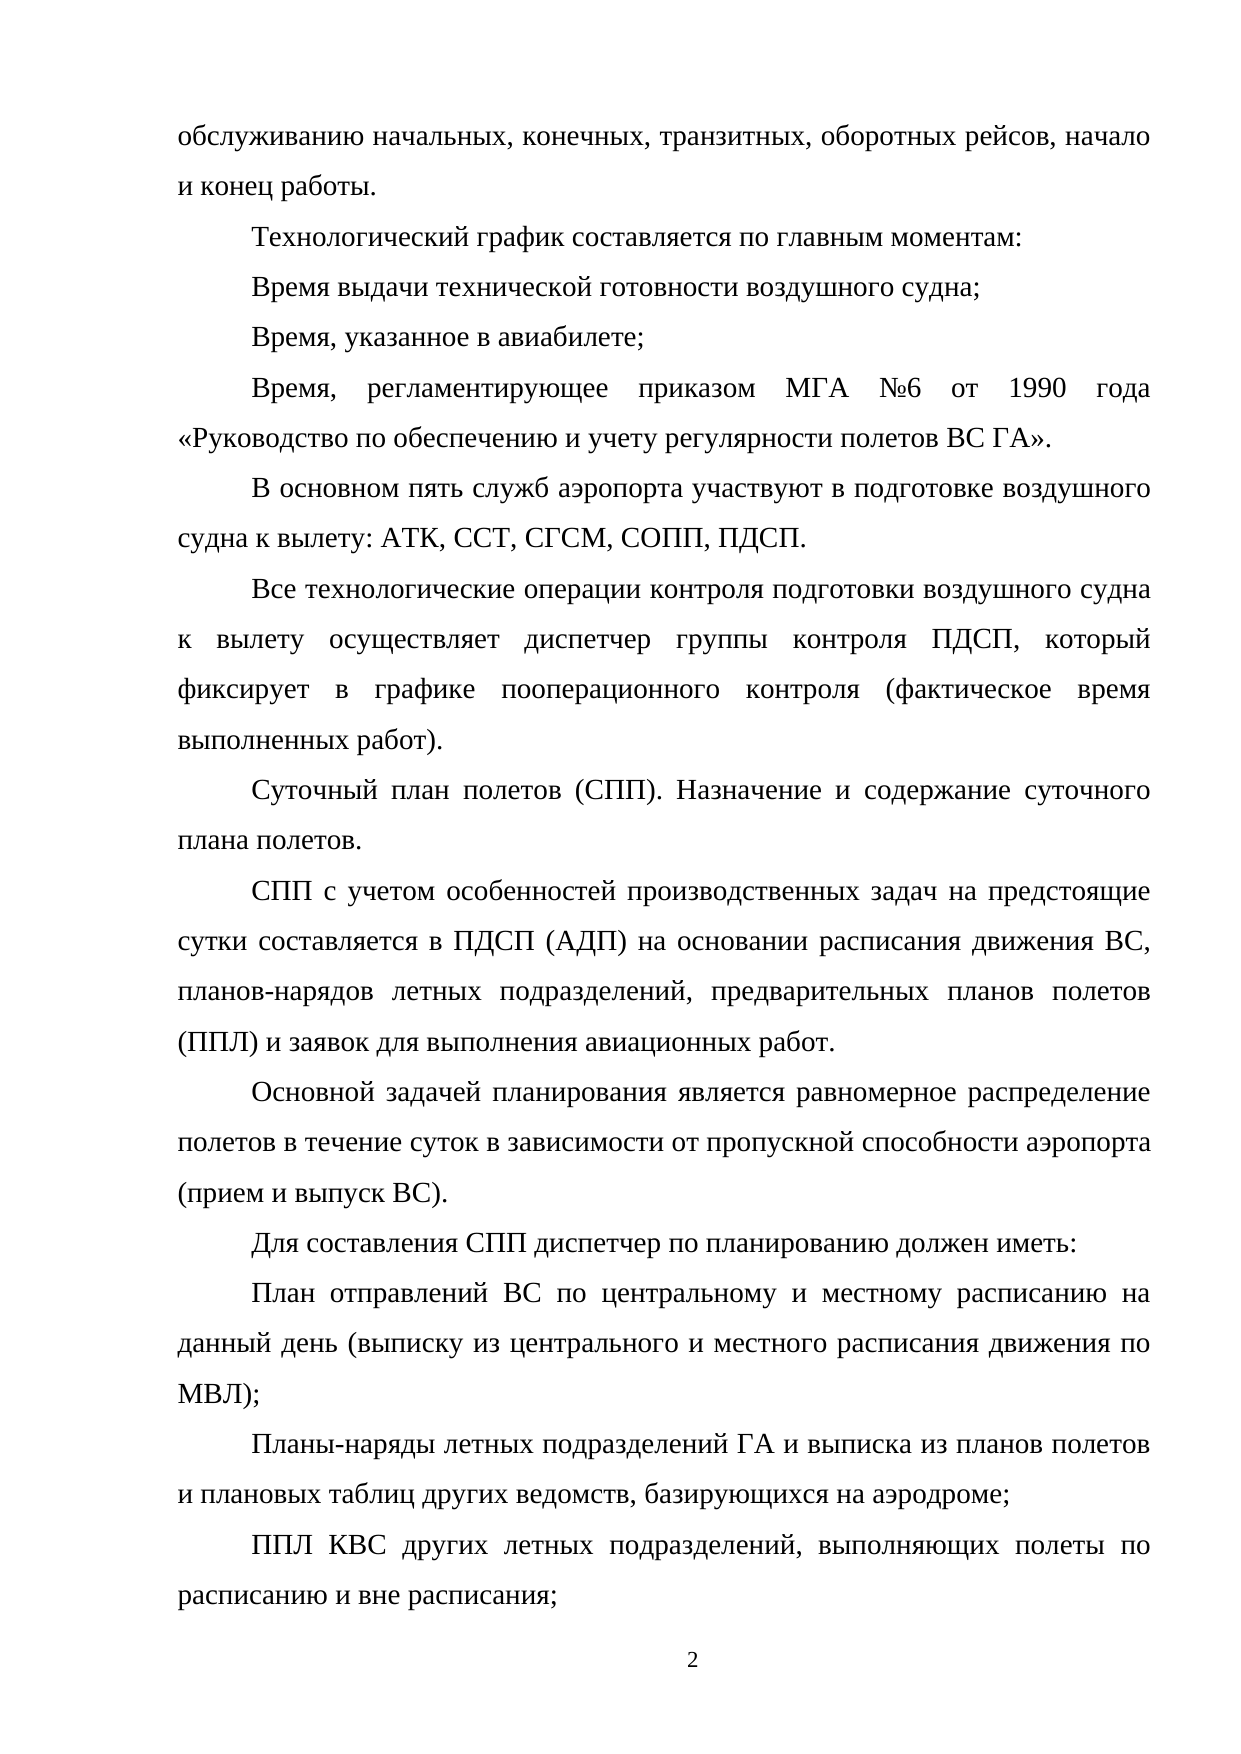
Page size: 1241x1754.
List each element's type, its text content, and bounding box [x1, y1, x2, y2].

text Суточный план полетов (СПП). Назначение и содержание суточного плана полетов. [177, 772, 1152, 856]
text Основной задачей планирования является равномерное распределение полетов в течение суток в зависимости от пропускной способности аэропорта (прием и выпуск ВС). [177, 1074, 1152, 1208]
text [177, 118, 1152, 202]
text Технологический график составляется по главным моментам: [177, 219, 1152, 252]
text В основном пять служб аэропорта участвуют в подготовке воздушного судна к вылету: АТК, ССТ, СГСМ, СОПП, ПДСП. [177, 470, 1152, 554]
text Все технологические операции контроля подготовки воздушного судна к вылету осуществляет диспетчер группы контроля ПДСП, который фиксирует в графике пооперационного контроля (фактическое время выполненных работ). [177, 571, 1152, 755]
text СПП с учетом особенностей производственных задач на предстоящие сутки составляется в ПДСП (АДП) на основании расписания движения ВС, планов-нарядов летных подразделений, предварительных планов полетов (ППЛ) и заявок для выполнения авиационных работ. [177, 873, 1152, 1057]
text Время, указанное в авиабилете; [177, 319, 1152, 353]
text Для составления СПП диспетчер по планированию должен иметь: [177, 1225, 1152, 1258]
text ППЛ КВС других летных подразделений, выполняющих полеты по расписанию и вне расписания; [177, 1527, 1152, 1611]
text Время выдачи технической готовности воздушного судна; [177, 269, 1152, 303]
text Время, регламентирующее приказом МГА №6 от 1990 года «Руководство по обеспечению и учету регулярности полетов ВС ГА». [177, 370, 1152, 453]
text План отправлений ВС по центральному и местному расписанию на данный день (выписку из центрального и местного расписания движения по МВЛ); [177, 1275, 1152, 1409]
text Планы-наряды летных подразделений ГА и выписка из планов полетов и плановых таблиц других ведомств, базирующихся на аэродроме; [177, 1426, 1152, 1510]
